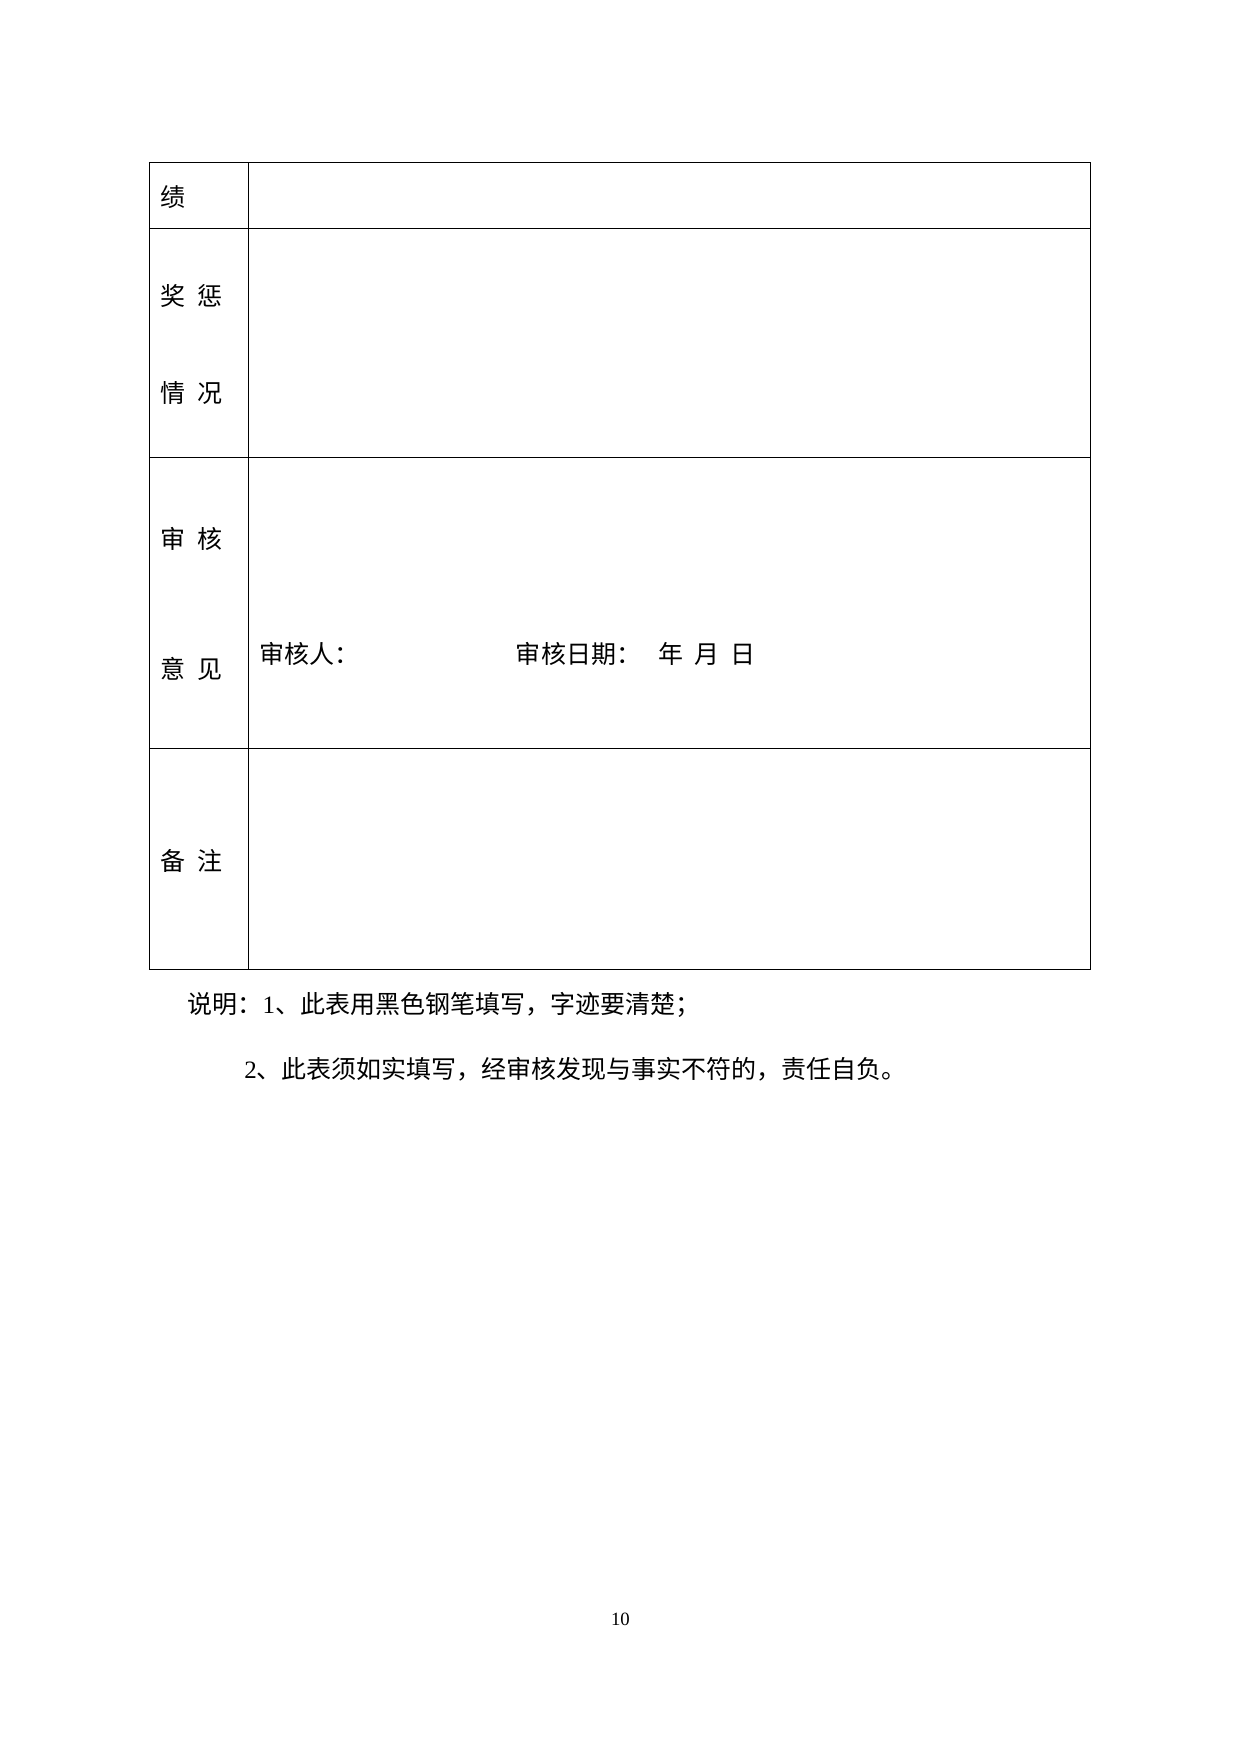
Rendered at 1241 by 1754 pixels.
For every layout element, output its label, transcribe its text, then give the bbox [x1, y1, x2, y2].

text 说明：1、此表用黑色钢笔填写，字迹要清楚； [187, 970, 1053, 1035]
table_cell [249, 163, 1090, 228]
table_cell 审 核 意 见 [150, 458, 248, 748]
table_cell 审核人： 审核日期： 年 月 日 [249, 458, 1090, 748]
text 2、此表须如实填写，经审核发现与事实不符的，责任自负。 [194, 1035, 1053, 1100]
table_cell 有 何特 长及 突出 业绩 [150, 163, 248, 228]
table_cell [249, 229, 1090, 457]
table_cell 备 注 [150, 749, 248, 969]
table_cell 奖 惩 情 况 [150, 229, 248, 457]
table_cell [249, 749, 1090, 969]
